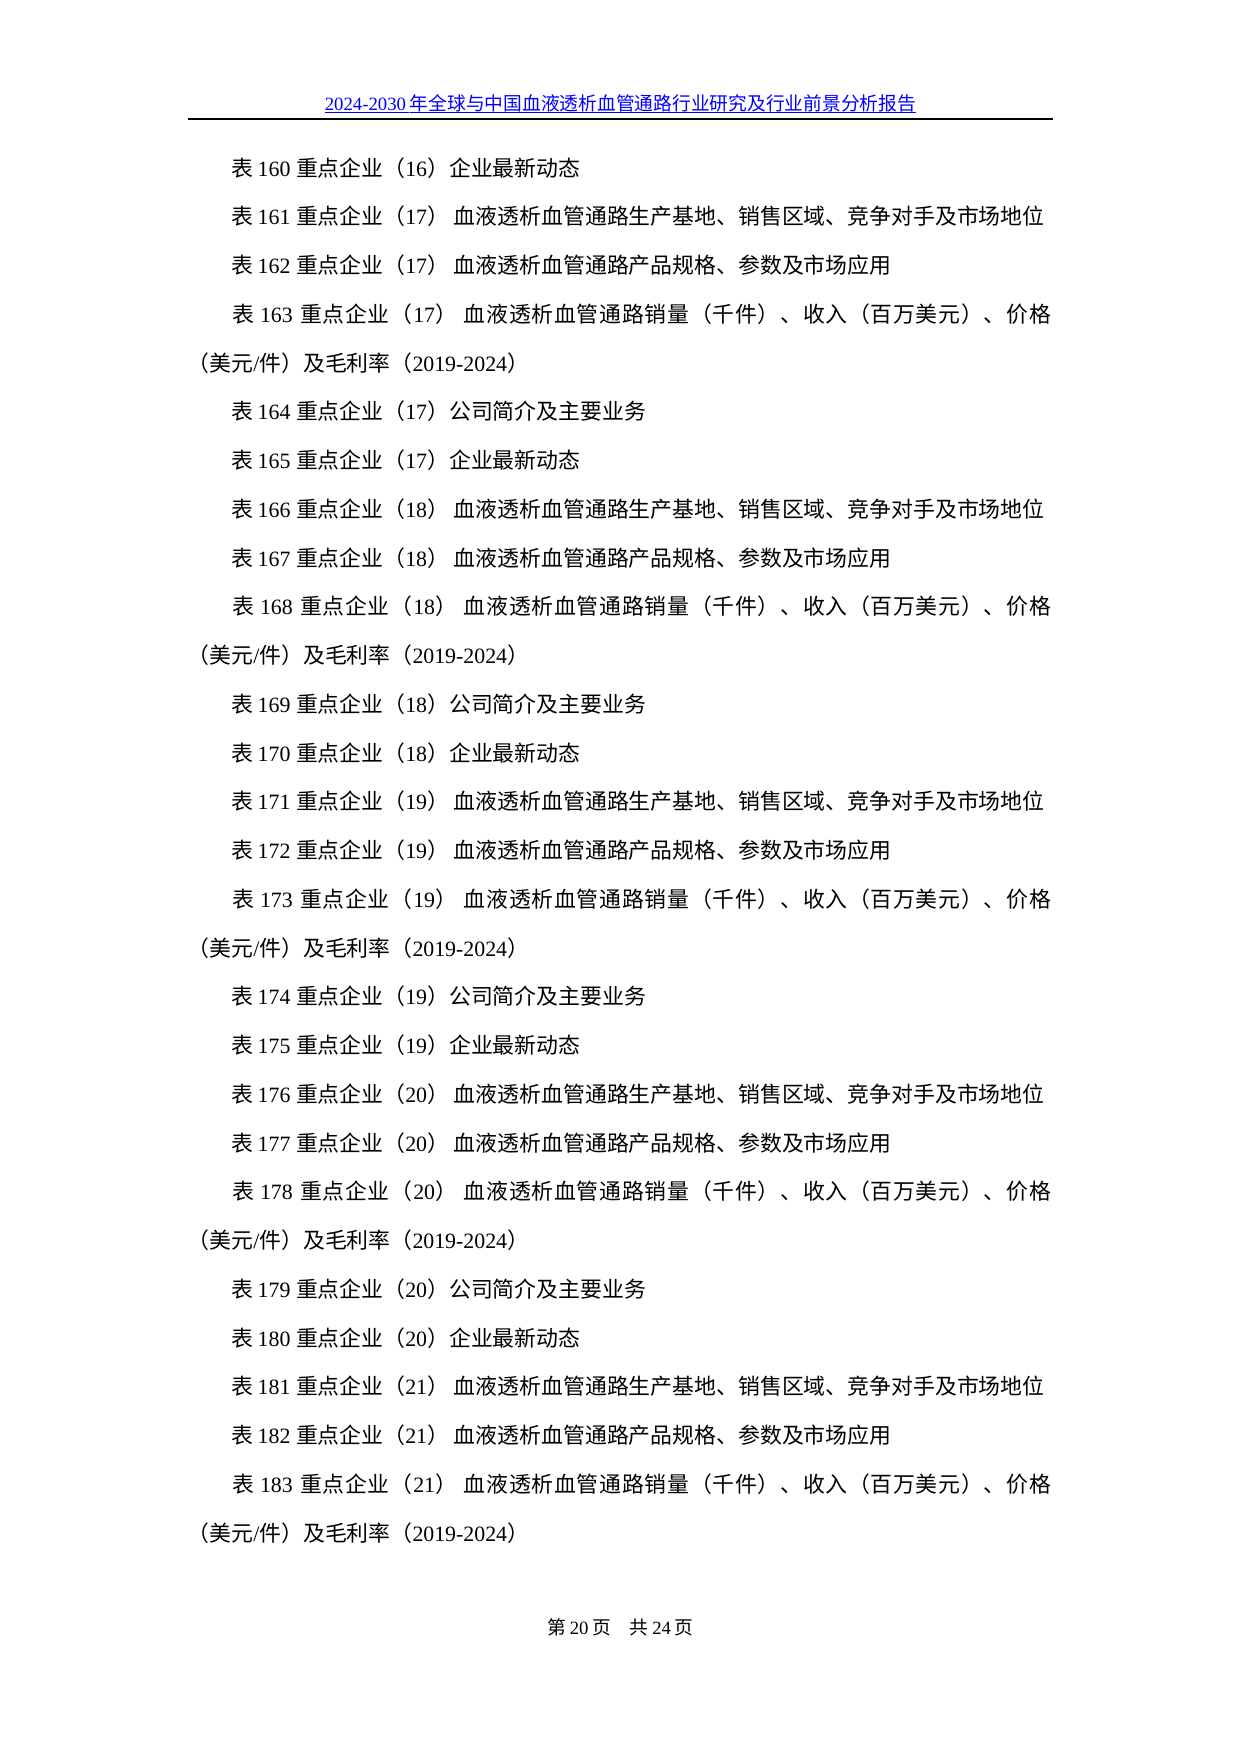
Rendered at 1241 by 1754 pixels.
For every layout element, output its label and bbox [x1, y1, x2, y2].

text [187, 150, 1053, 1548]
